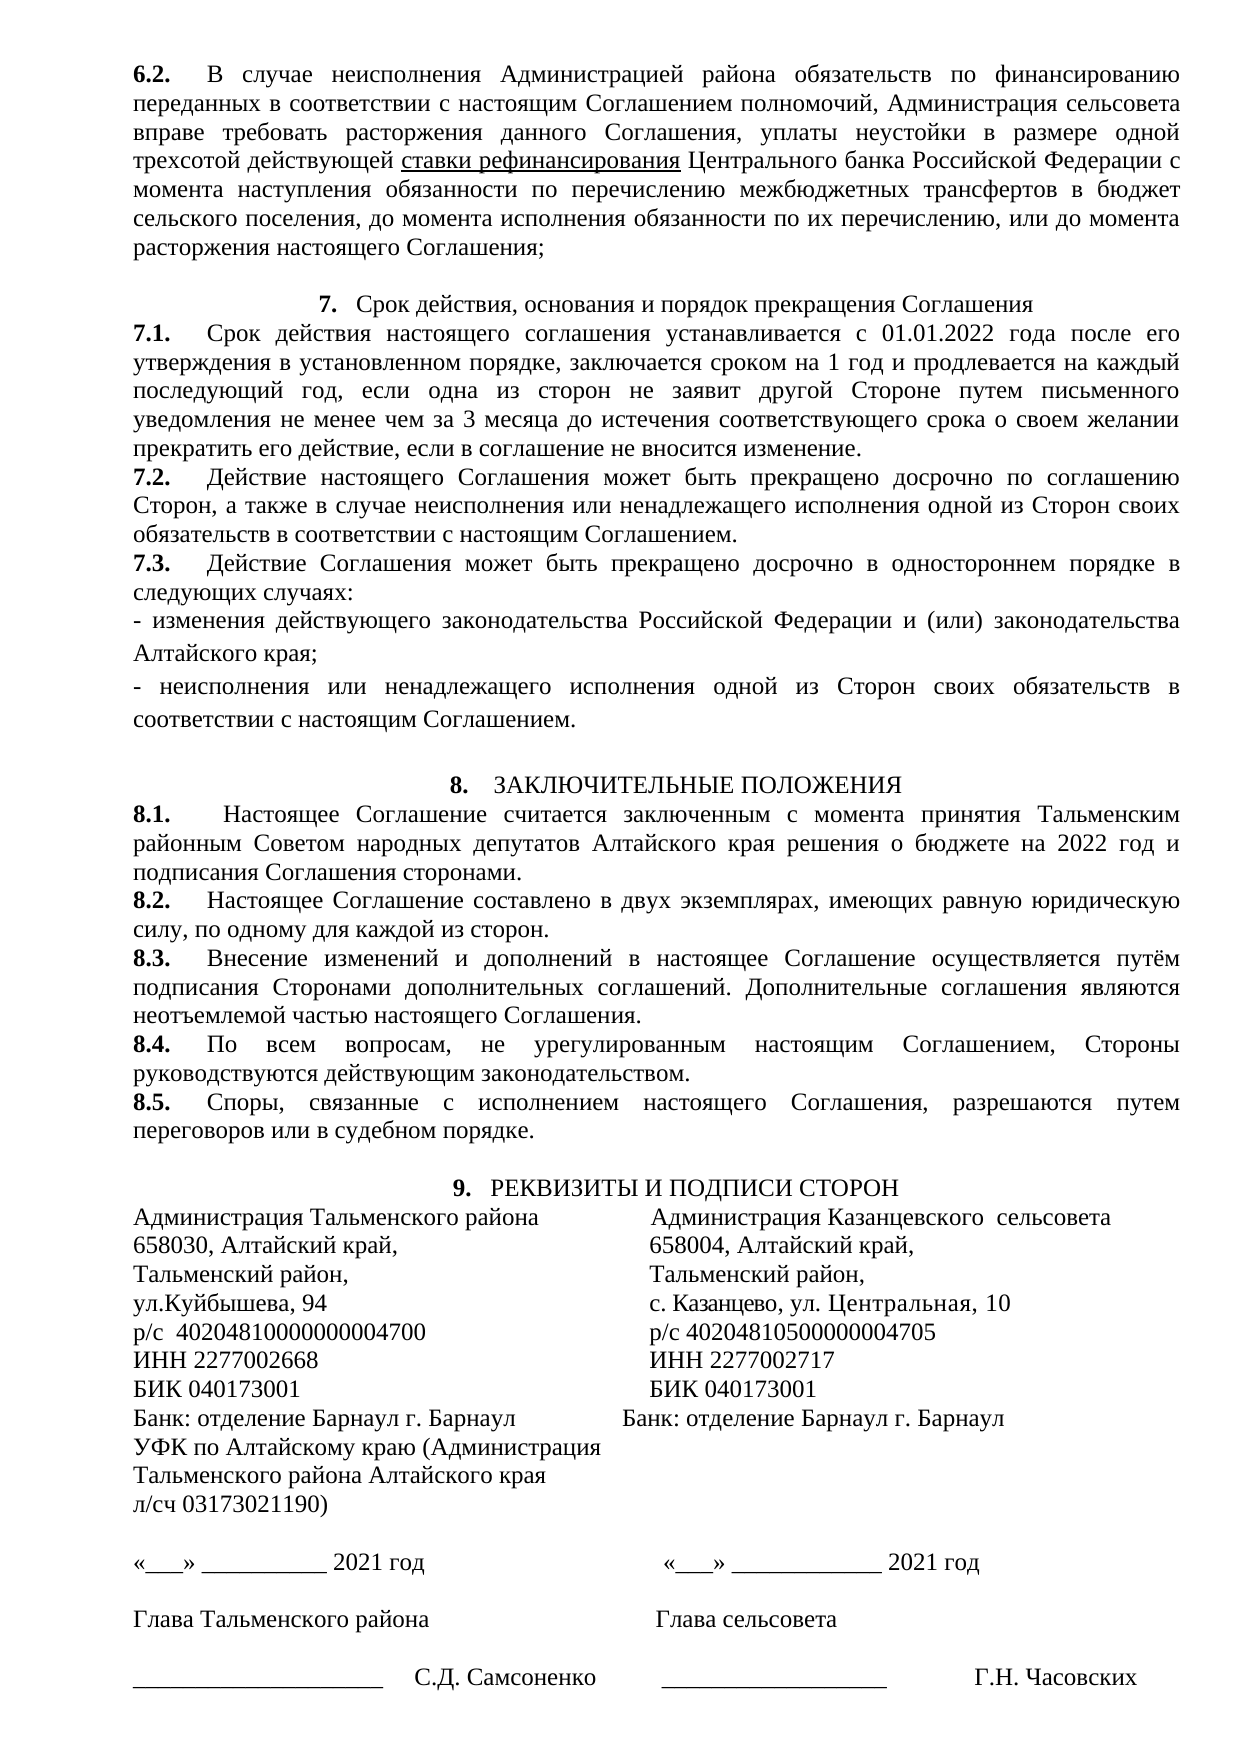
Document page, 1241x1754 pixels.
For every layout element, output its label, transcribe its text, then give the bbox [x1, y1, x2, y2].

list - неисполнения или ненадлежащего исполнения одной из Сторон своих обязательств в соответствии с настоящим Соглашением. [133, 671, 1181, 733]
text Тальменского района Алтайского края [133, 1461, 1181, 1489]
text БИК 040173001 БИК 040173001 [133, 1374, 1181, 1403]
text р/с 40204810000000004700 р/с 40204810500000004705 [133, 1317, 1181, 1346]
list Настоящее Соглашение считается заключенным с момента принятия Тальменским районным Советом народных депутатов Алтайского края решения о бюджете на 2022 год и подписания Соглашения сторонами. [133, 799, 1181, 886]
list По всем вопросам, не урегулированным настоящим Соглашением, Стороны руководствуются действующим законодательством. [133, 1029, 1181, 1087]
list - изменения действующего законодательства Российской Федерации и (или) законодательства Алтайского края; [133, 605, 1181, 667]
list Действие Соглашения может быть прекращено досрочно в одностороннем порядке в следующих случаях: [133, 548, 1181, 605]
list Действие настоящего Соглашения может быть прекращено досрочно по соглашению Сторон, а также в случае неисполнения или ненадлежащего исполнения одной из Сторон своих обязательств в соответствии с настоящим Соглашением. [133, 462, 1181, 548]
text ИНН 2277002668 ИНН 2277002717 [133, 1346, 1181, 1374]
list В случае неисполнения Администрацией района обязательств по финансированию переданных в соответствии с настоящим Соглашением полномочий, Администрация сельсовета вправе требовать расторжения данного Соглашения, уплаты неустойки в размере одной трехсотой действующей ставки рефинансирования Центрального банка Российской Федерации с момента наступления обязанности по перечислению межбюджетных трансфертов в бюджет сельского поселения, до момента исполнения обязанности по их перечислению, или до момента расторжения настоящего Соглашения; [133, 59, 1181, 260]
list Внесение изменений и дополнений в настоящее Соглашение осуществляется путём подписания Сторонами дополнительных соглашений. Дополнительные соглашения являются неотъемлемой частью настоящего Соглашения. [133, 943, 1181, 1029]
text ____________________ С.Д. Самсоненко __________________ Г.Н. Часовских [133, 1662, 1181, 1691]
text л/сч 03173021190) [133, 1489, 1181, 1518]
text Администрация Тальменского района Администрация Казанцевского сельсовета [133, 1202, 1181, 1231]
text Тальменский район, Тальменский район, [133, 1259, 1181, 1288]
list ЗАКЛЮЧИТЕЛЬНЫЕ ПОЛОЖЕНИЯ [170, 771, 1181, 799]
text ул.Куйбышева, 94 с. Казанцево, ул. Центральная, 10 [133, 1288, 1181, 1317]
list Срок действия настоящего соглашения устанавливается с 01.01.2022 года после его утверждения в установленном порядке, заключается сроком на 1 год и продлевается на каждый последующий год, если одна из сторон не заявит другой Стороне путем письменного уведомления не менее чем за 3 месяца до истечения соответствующего срока о своем желании прекратить его действие, если в соглашение не вносится изменение. [133, 318, 1181, 462]
list Настоящее Соглашение составлено в двух экземплярах, имеющих равную юридическую силу, по одному для каждой из сторон. [133, 886, 1181, 943]
list Срок действия, основания и порядок прекращения Соглашения [170, 289, 1181, 318]
text УФК по Алтайскому краю (Администрация [133, 1432, 1181, 1461]
text «___» __________ 2021 год «___» ____________ 2021 год [133, 1547, 1181, 1576]
list РЕКВИЗИТЫ И ПОДПИСИ СТОРОН [170, 1173, 1181, 1202]
text Глава Тальменского района Глава сельсовета [133, 1604, 1181, 1633]
text Банк: отделение Барнаул г. Барнаул Банк: отделение Барнаул г. Барнаул [133, 1403, 1181, 1432]
text 658030, Алтайский край, 658004, Алтайский край, [133, 1231, 1181, 1259]
list Споры, связанные с исполнением настоящего Соглашения, разрешаются путем переговоров или в судебном порядке. [133, 1087, 1181, 1144]
